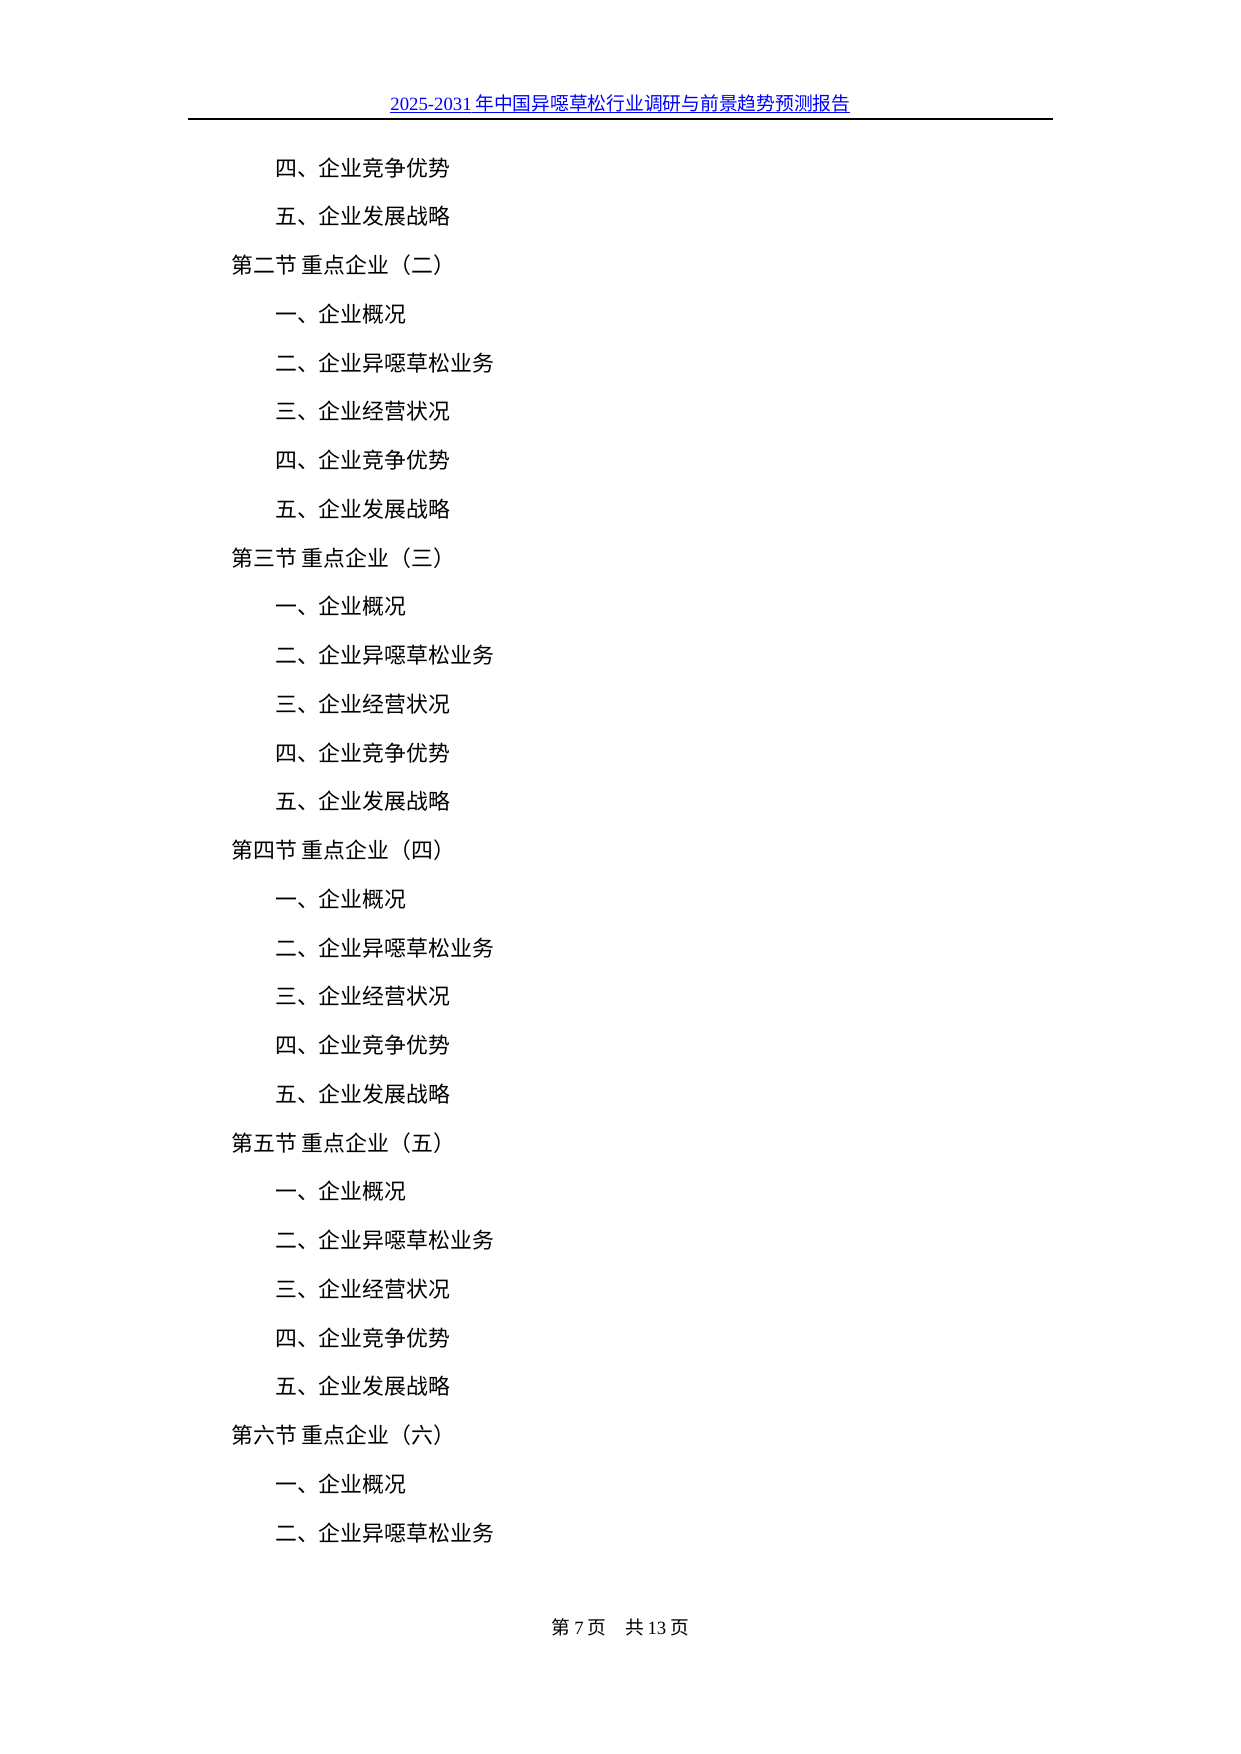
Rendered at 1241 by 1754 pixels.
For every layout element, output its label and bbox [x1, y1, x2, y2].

text [187, 150, 1053, 1548]
